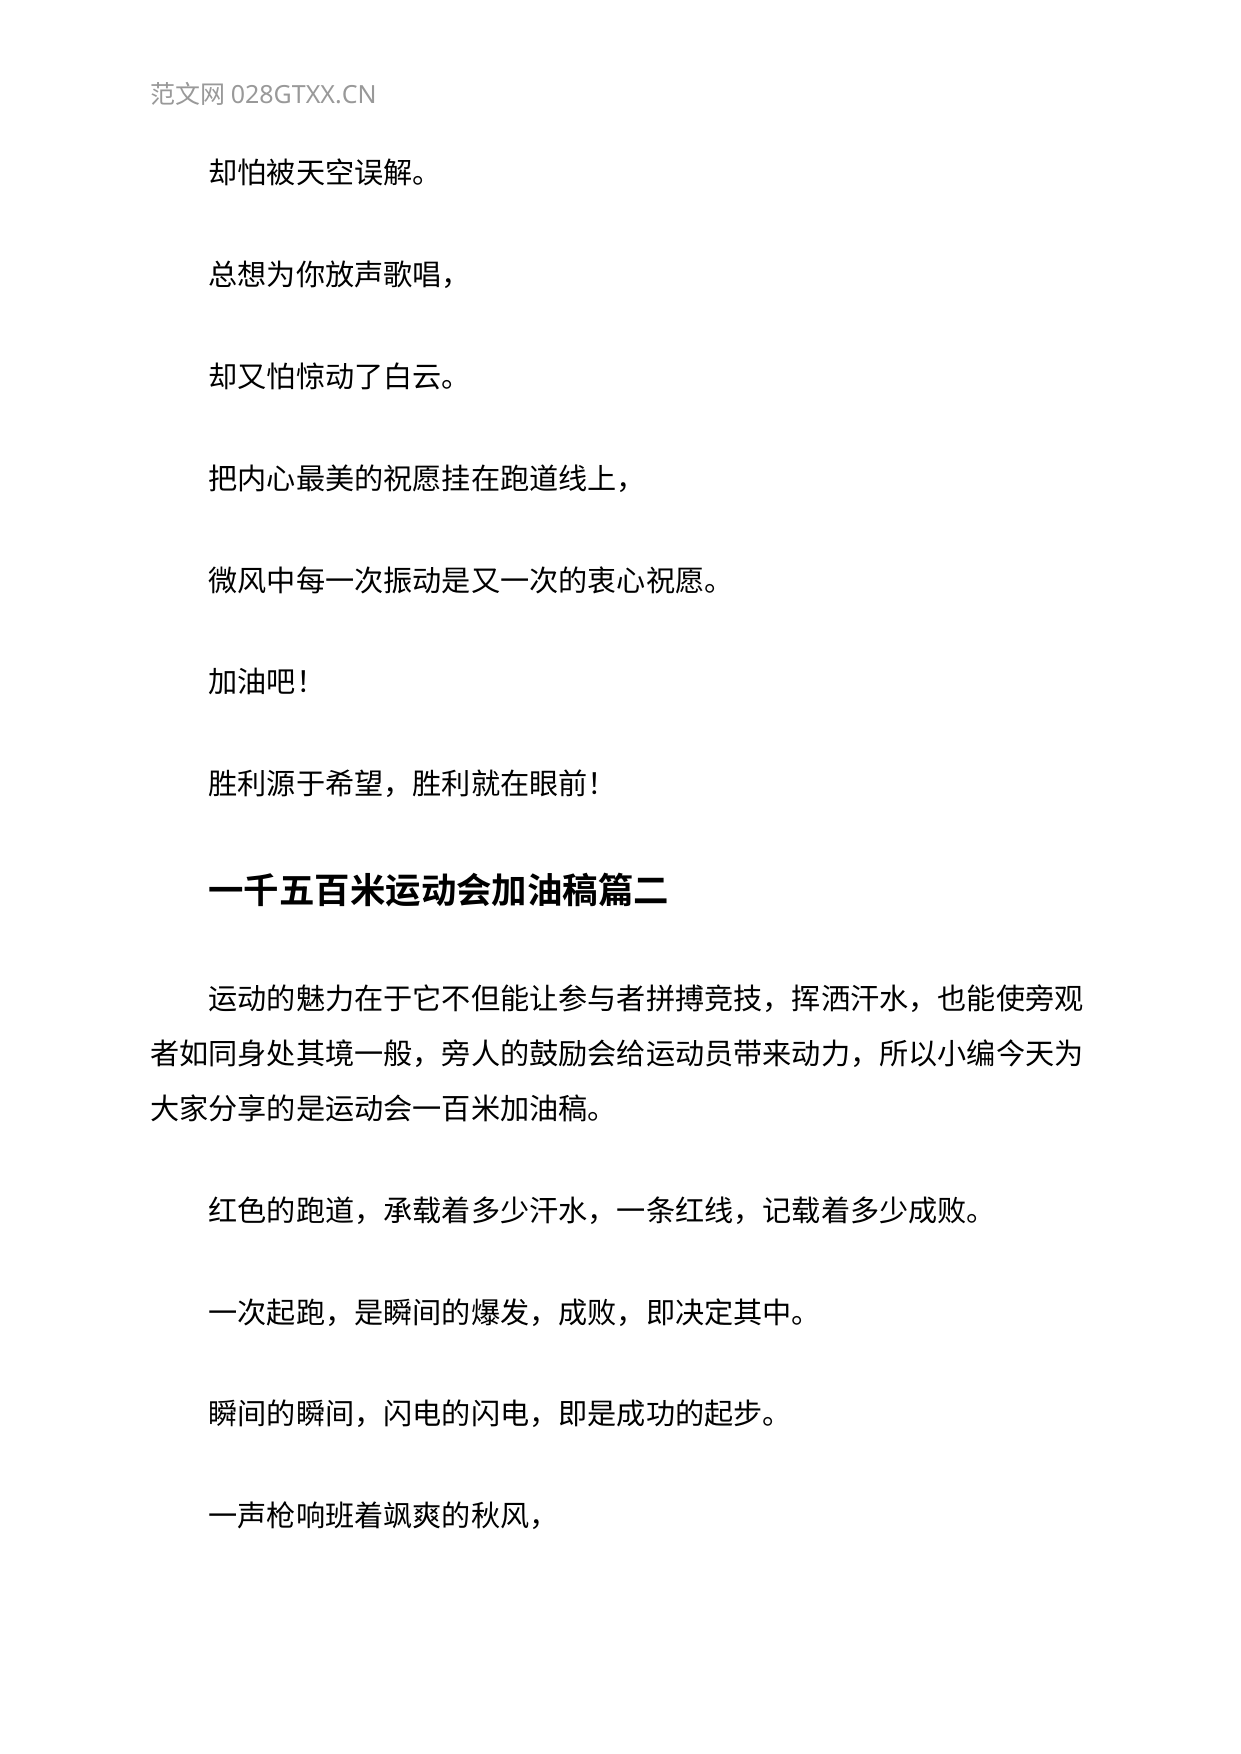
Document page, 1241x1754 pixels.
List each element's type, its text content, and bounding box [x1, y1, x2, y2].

text 却怕被天空误解。 [150, 150, 1090, 192]
text 总想为你放声歌唱， [150, 252, 1090, 294]
text 运动的魅力在于它不但能让参与者拼搏竞技，挥洒汗水，也能使旁观者如同身处其境一般，旁人的鼓励会给运动员带来动力，所以小编今天为大家分享的是运动会一百米加油稿。 [150, 976, 1090, 1128]
text 胜利源于希望，胜利就在眼前！ [150, 761, 1090, 803]
text 却又怕惊动了白云。 [150, 353, 1090, 396]
text 一次起跑，是瞬间的爆发，成败，即决定其中。 [150, 1289, 1090, 1331]
text 加油吧！ [150, 659, 1090, 701]
text 微风中每一次振动是又一次的衷心祝愿。 [150, 557, 1090, 599]
text 把内心最美的祝愿挂在跑道线上， [150, 455, 1090, 498]
text 一千五百米运动会加油稿篇二 [150, 862, 1090, 914]
text 一声枪响班着飒爽的秋风， [150, 1493, 1090, 1535]
text 红色的跑道，承载着多少汗水，一条红线，记载着多少成败。 [150, 1187, 1090, 1230]
text 瞬间的瞬间，闪电的闪电，即是成功的起步。 [150, 1391, 1090, 1433]
